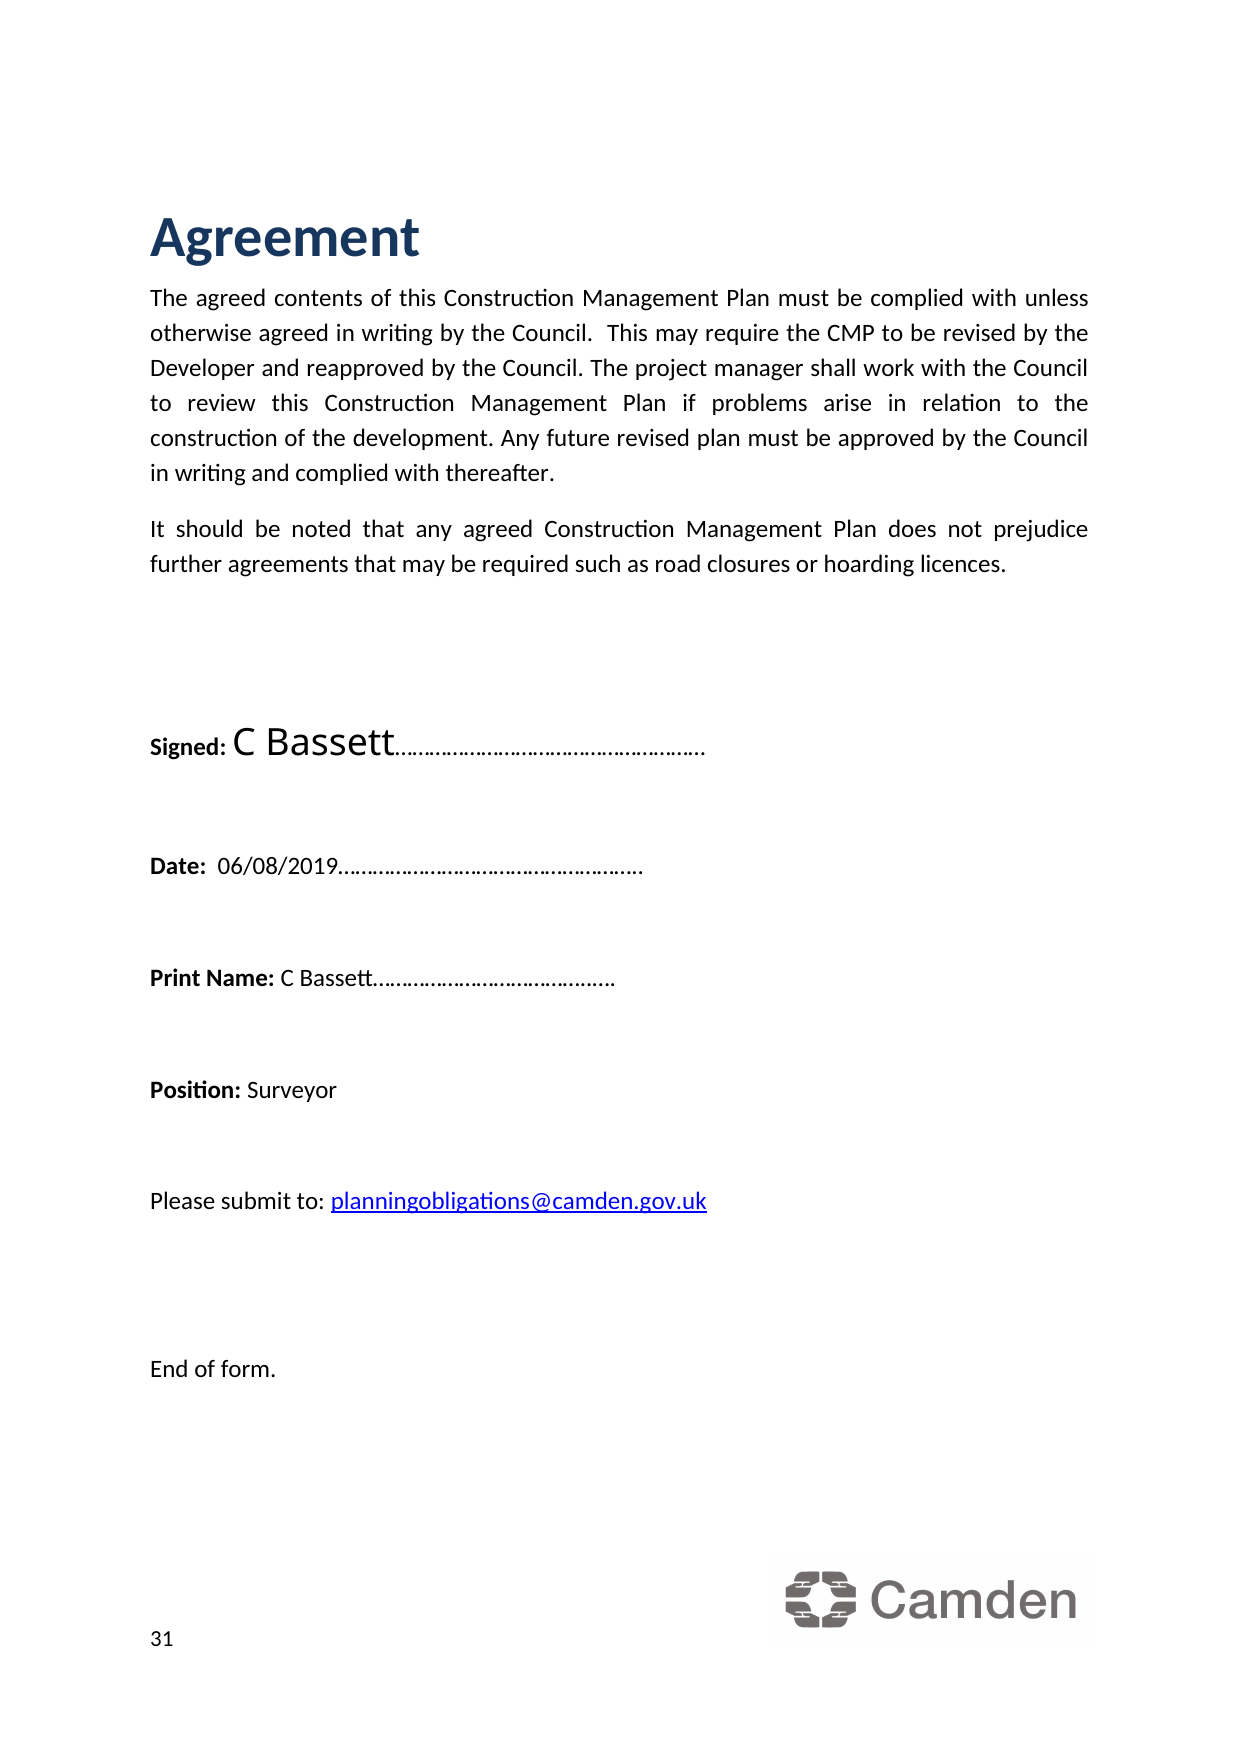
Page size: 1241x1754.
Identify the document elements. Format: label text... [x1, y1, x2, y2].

text It should be noted that any agreed Construction Management Plan does not prejudice further agreements that may be required such as road closures or hoarding licences. [150, 513, 1090, 578]
subtitle Agreement [150, 200, 1090, 271]
picture [770, 1552, 1091, 1647]
text Please submit to: planningobligations@camden.gov.uk [150, 1186, 1090, 1216]
text Print Name: C Bassett………………………………..…. [150, 962, 1090, 993]
text Position: Surveyor [150, 1074, 1090, 1104]
text End of form. [150, 1353, 1090, 1383]
text Date: 06/08/2019…………………………………………….. [150, 851, 1090, 881]
text The agreed contents of this Construction Management Plan must be complied with unless otherwise agreed in writing by the Council. This may require the CMP to be revised by the Developer and reapproved by the Council. The project manager shall work with the Council to review this Construction Management Plan if problems arise in relation to the construction of the development. Any future revised plan must be approved by the Council in writing and complied with thereafter. [150, 282, 1090, 487]
text Signed: C Bassett……………………………………………… [150, 715, 1090, 766]
